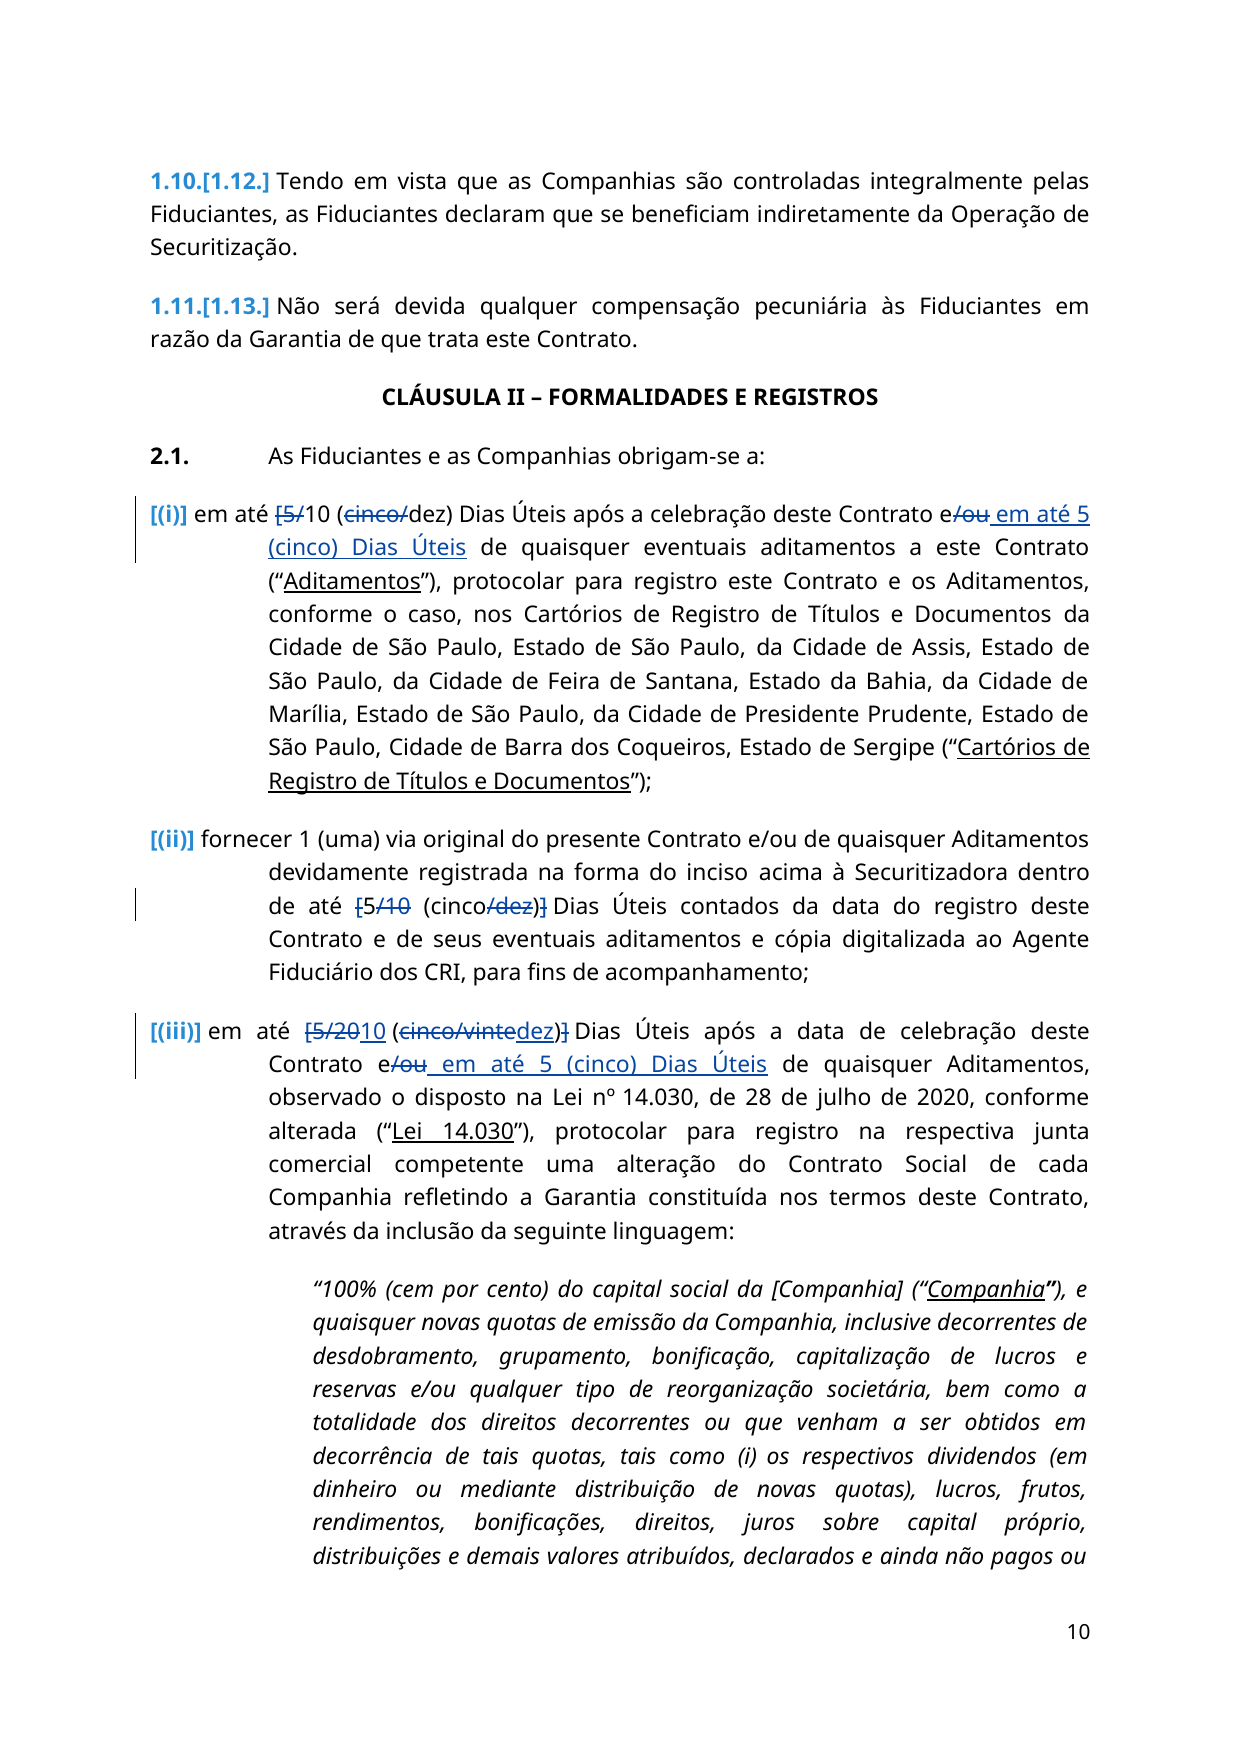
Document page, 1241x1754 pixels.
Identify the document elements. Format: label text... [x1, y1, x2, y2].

text em até () Dias Úteis após a data de celebração deste Contrato e de quaisquer Aditamentos, observado o disposto na Lei nº 14.030, de 28 de julho de 2020, conforme alterada (“Lei 14.030”), protocolar para registro na respectiva junta comercial competente uma alteração do Contrato Social de cada Companhia refletindo a Garantia constituída nos termos deste Contrato, através da inclusão da seguinte linguagem: [150, 1012, 1090, 1246]
list As Fiduciantes e as Companhias obrigam-se a: [150, 437, 1090, 471]
list CLÁUSULA II – FORMALIDADES E REGISTROS [150, 379, 1090, 412]
list Tendo em vista que as Companhias são controladas integralmente pelas Fiduciantes, as Fiduciantes declaram que se beneficiam indiretamente da Operação de Securitização. [150, 162, 1090, 262]
list Não será devida qualquer compensação pecuniária às Fiduciantes em razão da Garantia de que trata este Contrato. [150, 287, 1090, 354]
list em até 10 (dez) Dias Úteis após a celebração deste Contrato e de quaisquer eventuais aditamentos a este Contrato (“Aditamentos”), protocolar para registro este Contrato e os Aditamentos, conforme o caso, nos Cartórios de Registro de Títulos e Documentos da Cidade de São Paulo, Estado de São Paulo, da Cidade de Assis, Estado de São Paulo, da Cidade de Feira de Santana, Estado da Bahia, da Cidade de Marília, Estado de São Paulo, da Cidade de Presidente Prudente, Estado de São Paulo, Cidade de Barra dos Coqueiros, Estado de Sergipe (“Cartórios de Registro de Títulos e Documentos”); [150, 496, 1090, 796]
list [312, 1271, 1090, 1571]
list fornecer 1 (uma) via original do presente Contrato e/ou de quaisquer Aditamentos devidamente registrada na forma do inciso (i) acima à Securitizadora dentro de até 5 (cinco) Dias Úteis contados da data do registro deste Contrato e de seus eventuais aditamentos e cópia digitalizada ao Agente Fiduciário dos CRI, para fins de acompanhamento; [150, 821, 1090, 987]
